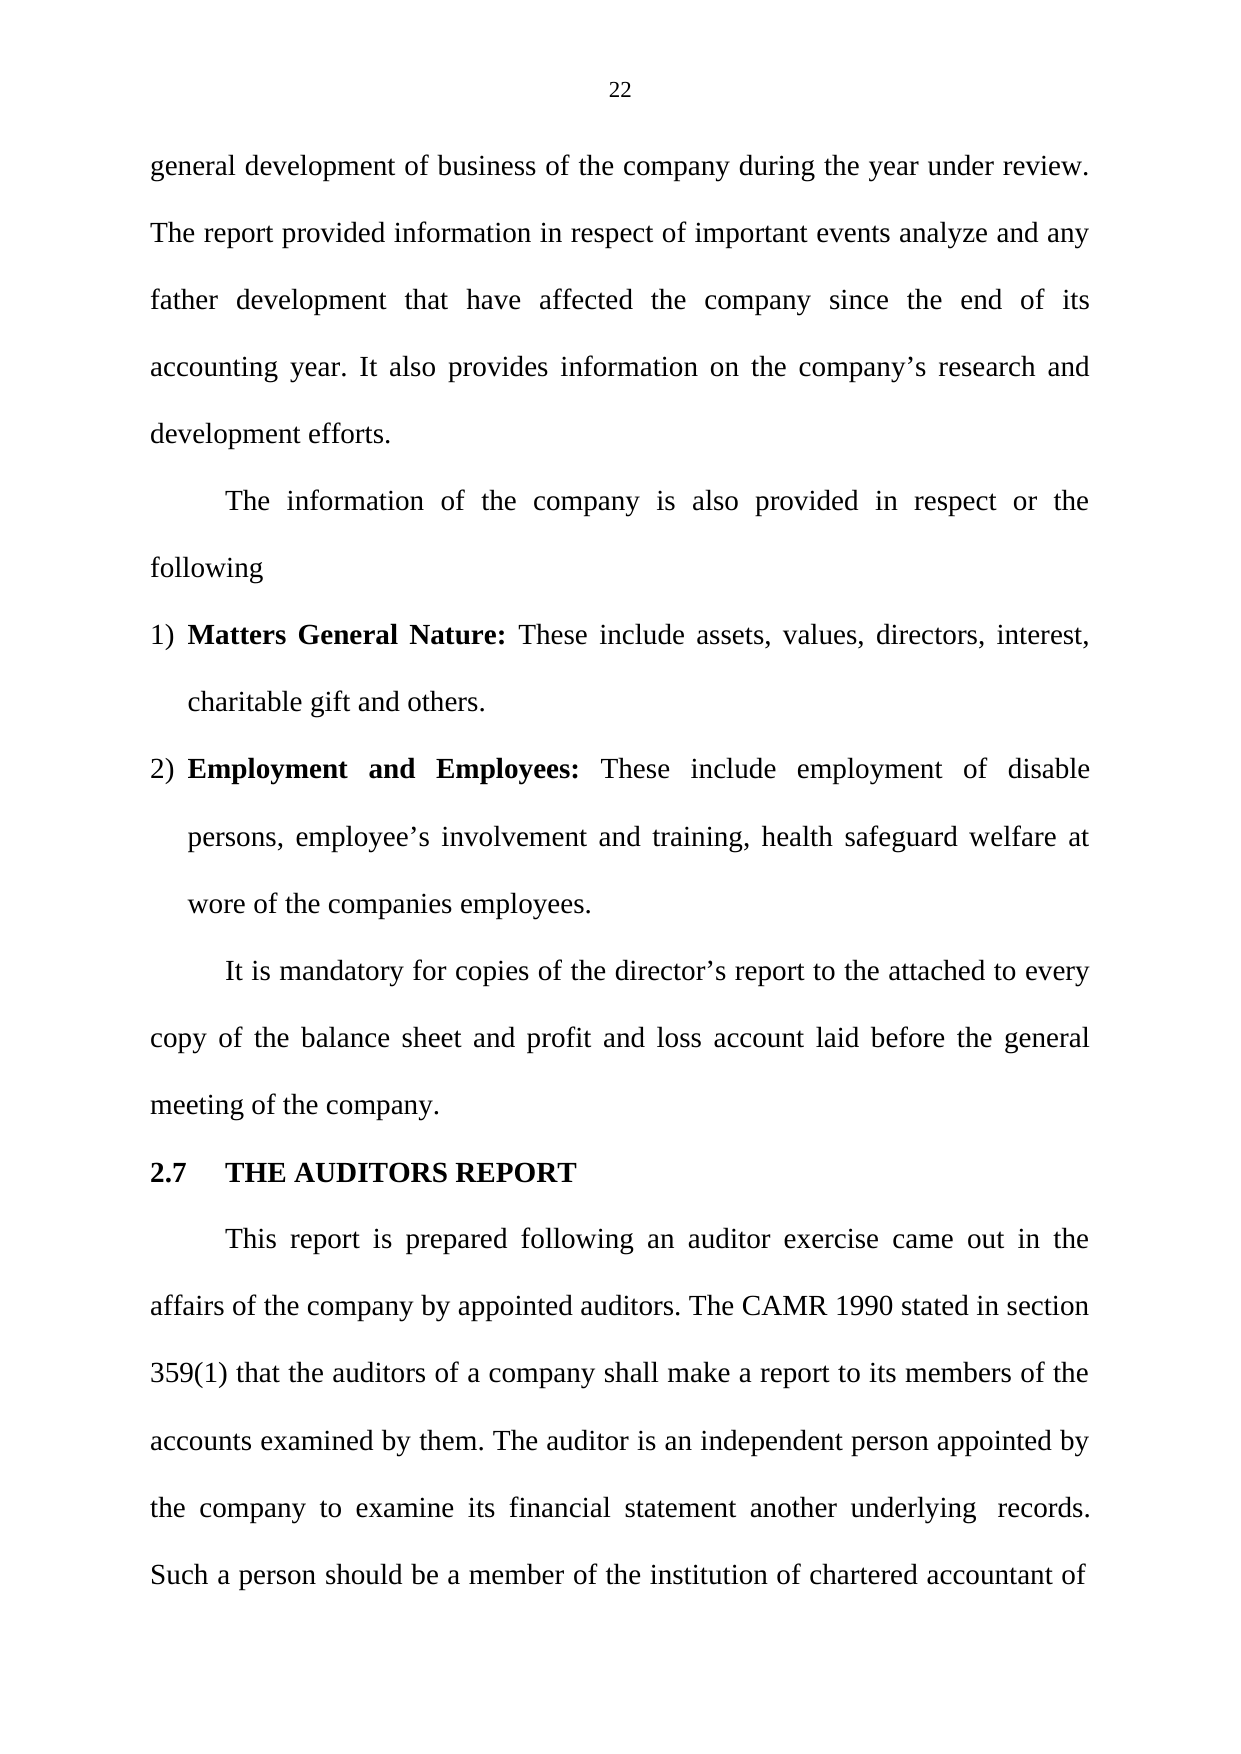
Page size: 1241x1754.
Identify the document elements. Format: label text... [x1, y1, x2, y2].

text general development of business of the company during the year under review. The report provided information in respect of important events analyze and any father development that have affected the company since the end of its accounting year. It also provides information on the company’s research and development efforts. [150, 148, 1090, 450]
subtitle THE AUDITORS REPORT [150, 1155, 1176, 1188]
list Matters General Nature: These include assets, values, directors, interest, charitable gift and others. [150, 617, 1090, 718]
text The information of the company is also provided in respect or the following [150, 483, 1090, 584]
list Employment and Employees: These include employment of disable persons, employee’s involvement and training, health safeguard welfare at wore of the companies employees. [150, 752, 1090, 919]
text It is mandatory for copies of the director’s report to the attached to every copy of the balance sheet and profit and loss account laid before the general meeting of the company. [150, 953, 1091, 1121]
text This report is prepared following an auditor exercise came out in the affairs of the company by appointed auditors. The CAMR 1990 stated in section 359(1) that the auditors of a company shall make a report to its members of the accounts examined by them. The auditor is an independent person appointed by the company to examine its financial statement another underlying records. Such a person should be a member of the institution of chartered accountant of [150, 1221, 1091, 1590]
